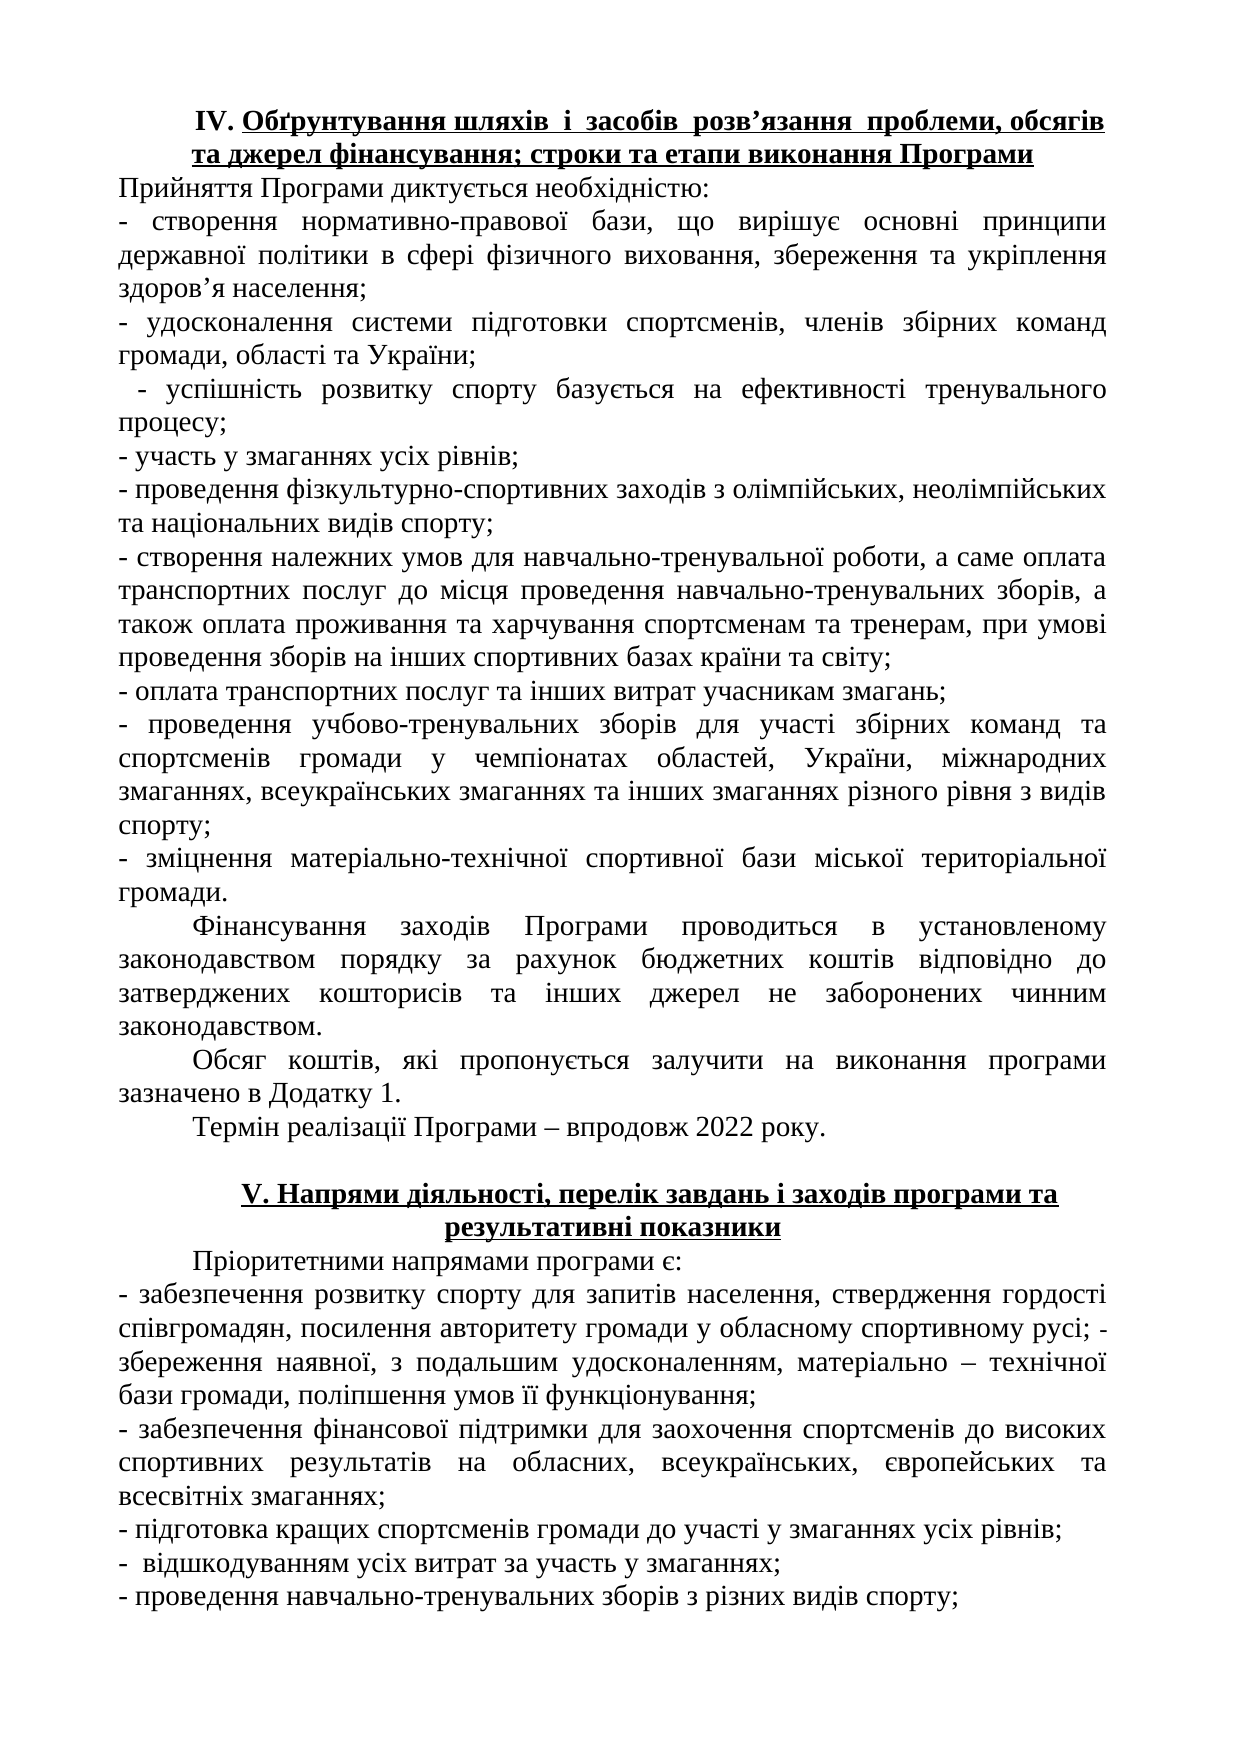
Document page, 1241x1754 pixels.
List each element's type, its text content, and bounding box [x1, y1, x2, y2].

text Фінансування заходів Програми проводиться в установленому законодавством порядку за рахунок бюджетних коштів відповідно до затверджених кошторисів та інших джерел не заборонених чинним законодавством. [118, 908, 1107, 1042]
text - підготовка кращих спортсменів громади до участі у змаганнях усіх рівнів; [118, 1511, 1107, 1545]
text Пріоритетними напрямами програми є: [118, 1243, 1107, 1277]
text - участь у змаганнях усіх рівнів; [118, 438, 1107, 472]
text Прийняття Програми диктується необхідністю: [118, 170, 1107, 203]
text - проведення фізкультурно-спортивних заходів з олімпійських, неолімпійських та національних видів спорту; [118, 472, 1107, 539]
text - створення належних умов для навчально-тренувальної роботи, а саме оплата транспортних послуг до місця проведення навчально-тренувальних зборів, а також оплата проживання та харчування спортсменам та тренерам, при умові проведення зборів на інших спортивних базах країни та світу; [118, 539, 1107, 673]
text - забезпечення розвитку спорту для запитів населення, ствердження гордості співгромадян, посилення авторитету громади у обласному спортивному русі; - збереження наявної, з подальшим удосконаленням, матеріально – технічної бази громади, поліпшення умов її функціонування; [118, 1277, 1107, 1411]
text - проведення навчально-тренувальних зборів з різних видів спорту; [118, 1578, 1107, 1612]
text - зміцнення матеріально-технічної спортивної бази міської територіальної громади. [118, 841, 1107, 908]
text - оплата транспортних послуг та інших витрат учасникам змагань; [118, 673, 1107, 706]
text - відшкодуванням усіх витрат за участь у змаганнях; [118, 1545, 1107, 1578]
text ІV. Обґрунтування шляхів і засобів розв’язання проблеми, обсягів та джерел фінансування; строки та етапи виконання Програми [118, 103, 1107, 170]
text - удосконалення системи підготовки спортсменів, членів збірних команд громади, області та України; [118, 304, 1107, 371]
text - забезпечення фінансової підтримки для заохочення спортсменів до високих спортивних результатів на обласних, всеукраїнських, європейських та всесвітніх змаганнях; [118, 1411, 1107, 1511]
text - створення нормативно-правової бази, що вирішує основні принципи державної політики в сфері фізичного виховання, збереження та укріплення здоров’я населення; [118, 203, 1107, 304]
text Обсяг коштів, які пропонується залучити на виконання програми зазначено в Додатку 1. [118, 1042, 1107, 1109]
text Термін реалізації Програми – впродовж 2022 року. [118, 1109, 1107, 1142]
text V. Напрями діяльності, перелік завдань і заходів програми та результативні показники [118, 1176, 1107, 1243]
text - проведення учбово-тренувальних зборів для участі збірних команд та спортсменів громади у чемпіонатах областей, України, міжнародних змаганнях, всеукраїнських змаганнях та інших змаганнях різного рівня з видів спорту; [118, 706, 1107, 841]
text - успішність розвитку спорту базується на ефективності тренувального процесу; [118, 371, 1107, 438]
